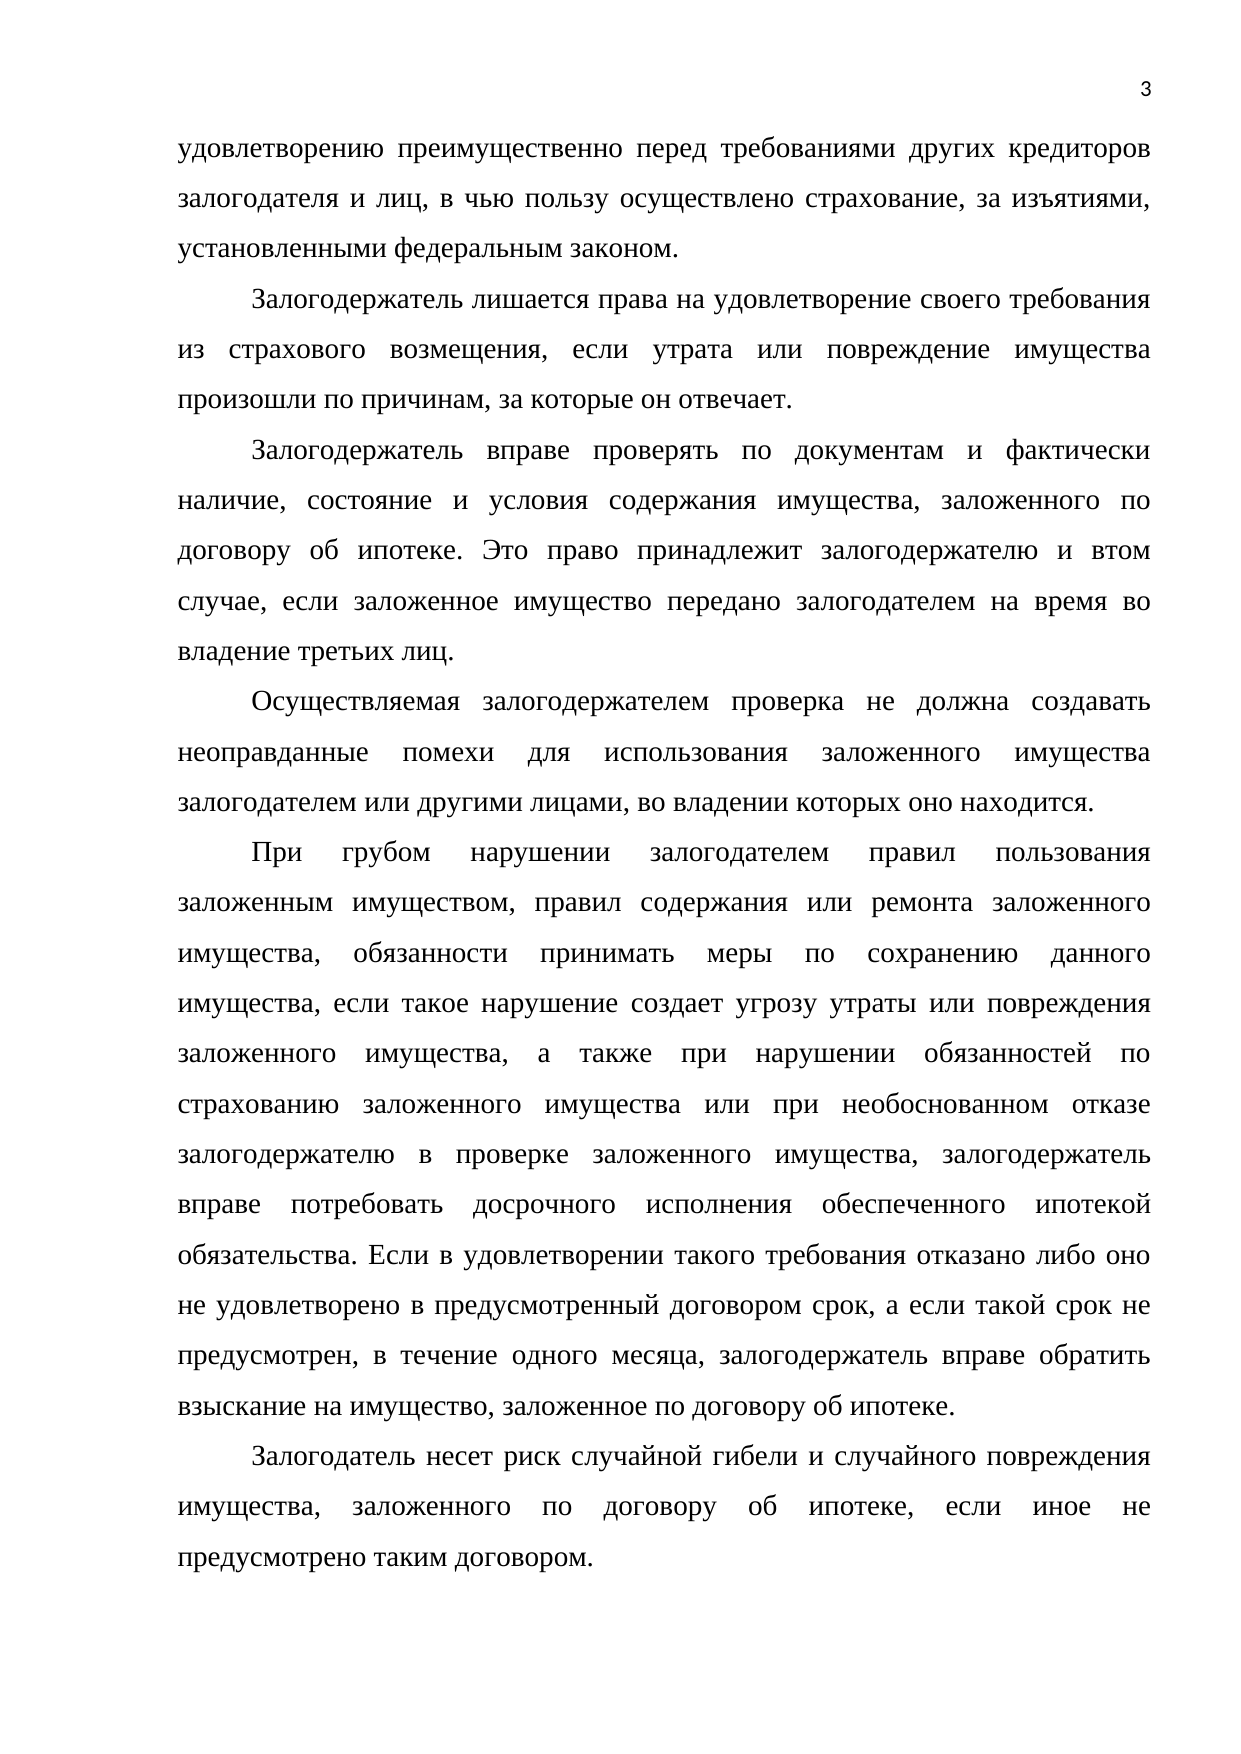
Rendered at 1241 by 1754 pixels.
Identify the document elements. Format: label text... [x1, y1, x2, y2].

list Залогодержатель лишается права на удовлетворение своего требования из страхового возмещения, если утрата или повреждение имущества произошли по причинам, за которые он отвечает. [177, 281, 1152, 415]
list Осуществляемая залогодержателем проверка не должна создавать неоправданные помехи для использования заложенного имущества залогодателем или другими лицами, во владении которых оно находится. [177, 683, 1152, 817]
list Залогодержатель вправе проверять по документам и фактически наличие, состояние и условия содержания имущества, заложенного по договору об ипотеке. Это право принадлежит залогодержателю и втом случае, если заложенное имущество передано залогодателем на время во владение третьих лиц. [177, 432, 1152, 667]
list При грубом нарушении залогодателем правил пользования заложенным имуществом, правил содержания или ремонта заложенного имущества, обязанности принимать меры по сохранению данного имущества, если такое нарушение создает угрозу утраты или повреждения заложенного имущества, а также при нарушении обязанностей по страхованию заложенного имущества или при необоснованном отказе залогодержателю в проверке заложенного имущества, залогодержатель вправе потребовать досрочного исполнения обеспеченного ипотекой обязательства. Если в удовлетворении такого требования отказано либо оно не удовлетворено в предусмотренный договором срок, а если такой срок не предусмотрен, в течение одного месяца, залогодержатель вправе обратить взыскание на имущество, заложенное по договору об ипотеке. [177, 834, 1152, 1421]
list Залогодатель несет риск случайной гибели и случайного повреждения имущества, заложенного по договору об ипотеке, если иное не предусмотрено таким договором. [177, 1438, 1152, 1572]
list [177, 130, 1152, 264]
